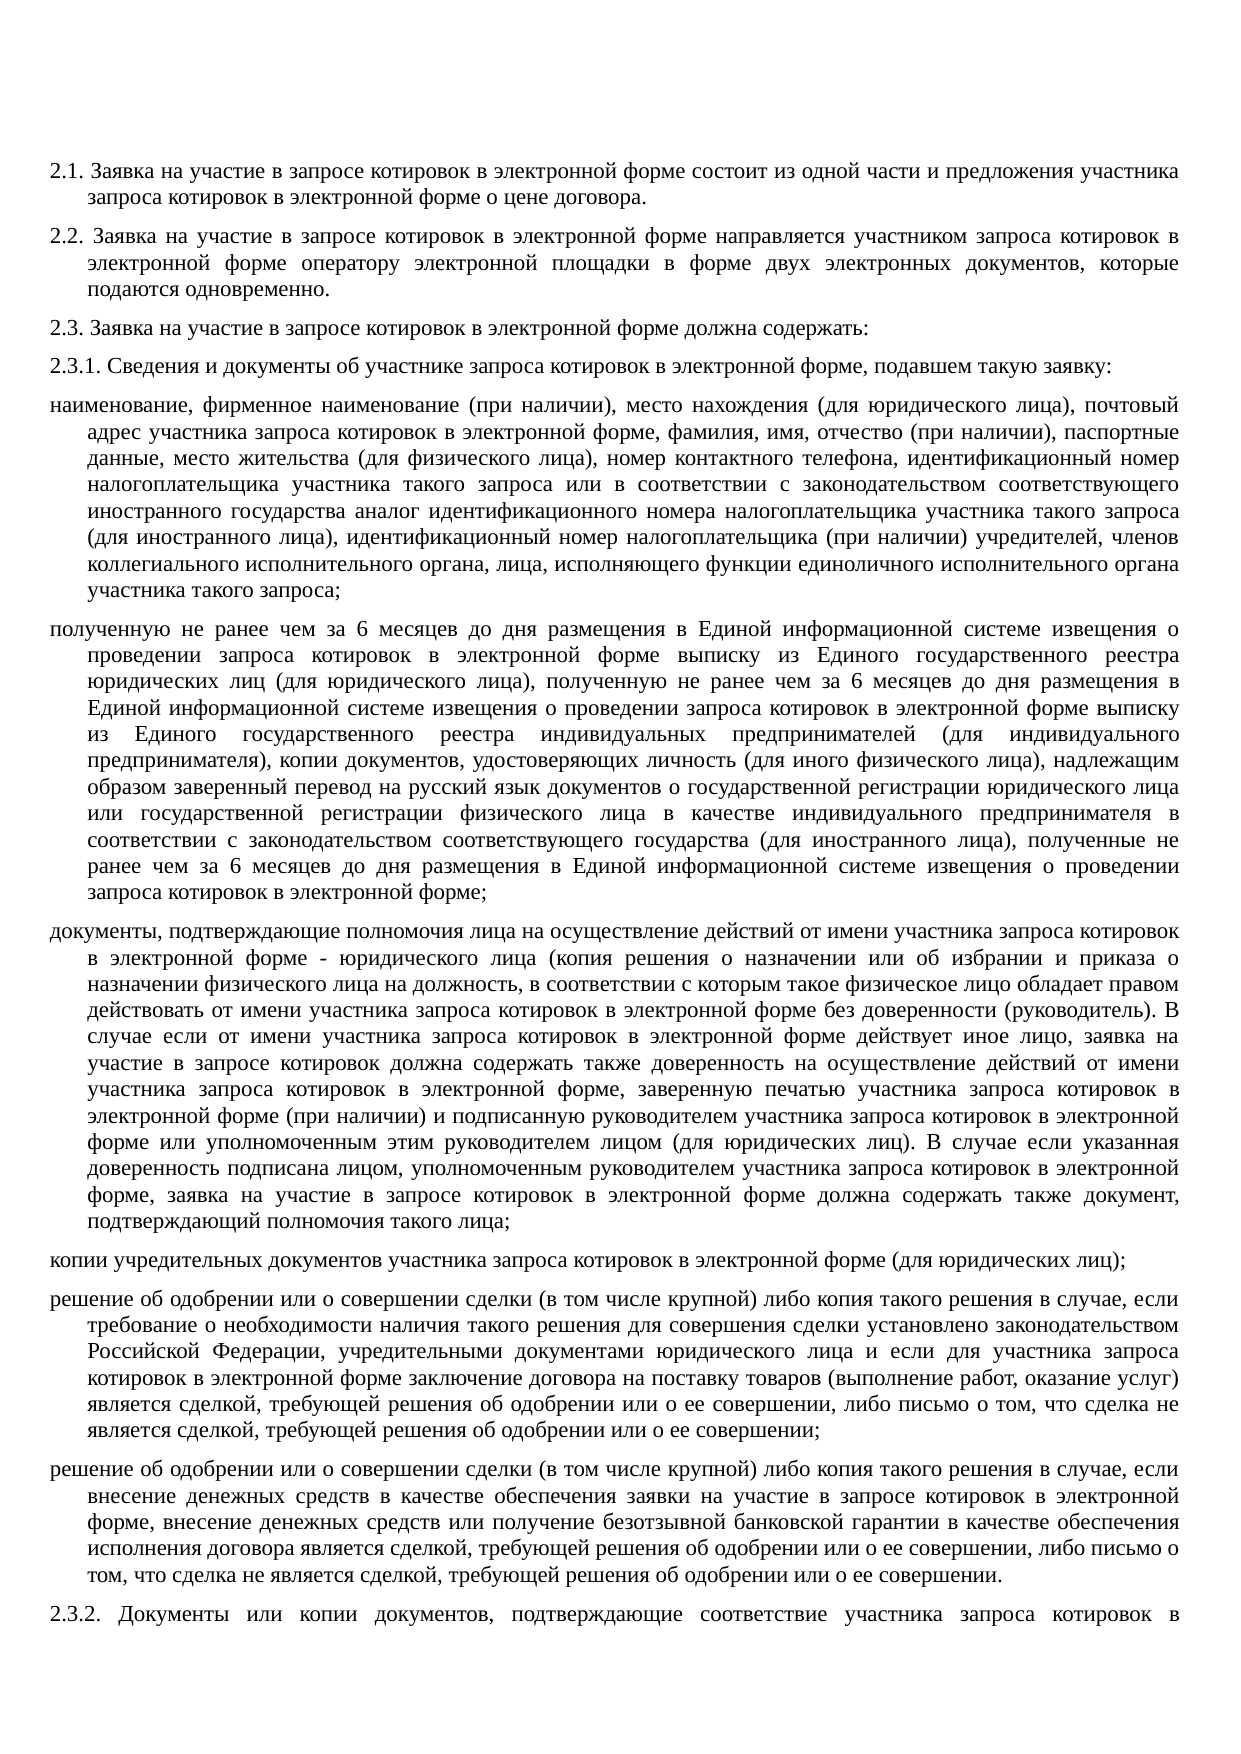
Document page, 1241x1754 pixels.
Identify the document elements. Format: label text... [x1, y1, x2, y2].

text наименование, фирменное наименование (при наличии), место нахождения (для юридического лица), почтовый адрес участника запроса котировок в электронной форме, фамилия, имя, отчество (при наличии), паспортные данные, место жительства (для физического лица), номер контактного телефона, идентификационный номер налогоплательщика участника такого запроса или в соответствии с законодательством соответствующего иностранного государства аналог идентификационного номера налогоплательщика участника такого запроса (для иностранного лица), идентификационный номер налогоплательщика (при наличии) учредителей, членов коллегиального исполнительного органа, лица, исполняющего функции единоличного исполнительного органа участника такого запроса; [49, 391, 1181, 602]
text решение об одобрении или о совершении сделки (в том числе крупной) либо копия такого решения в случае, если внесение денежных средств в качестве обеспечения заявки на участие в запросе котировок в электронной форме, внесение денежных средств или получение безотзывной банковской гарантии в качестве обеспечения исполнения договора является сделкой, требующей решения об одобрении или о ее совершении, либо письмо о том, что сделка не является сделкой, требующей решения об одобрении или о ее совершении. [49, 1455, 1181, 1587]
text 2.3.1. Сведения и документы об участнике запроса котировок в электронной форме, подавшем такую заявку: [49, 353, 1181, 379]
text полученную не ранее чем за 6 месяцев до дня размещения в Единой информационной системе извещения о проведении запроса котировок в электронной форме выписку из Единого государственного реестра юридических лиц (для юридического лица), полученную не ранее чем за 6 месяцев до дня размещения в Единой информационной системе извещения о проведении запроса котировок в электронной форме выписку из Единого государственного реестра индивидуальных предпринимателей (для индивидуального предпринимателя), копии документов, удостоверяющих личность (для иного физического лица), надлежащим образом заверенный перевод на русский язык документов о государственной регистрации юридического лица или государственной регистрации физического лица в качестве индивидуального предпринимателя в соответствии с законодательством соответствующего государства (для иностранного лица), полученные не ранее чем за 6 месяцев до дня размещения в Единой информационной системе извещения о проведении запроса котировок в электронной форме; [49, 615, 1181, 905]
text 2.3. Заявка на участие в запросе котировок в электронной форме должна содержать: [49, 314, 1181, 340]
text решение об одобрении или о совершении сделки (в том числе крупной) либо копия такого решения в случае, если требование о необходимости наличия такого решения для совершения сделки установлено законодательством Российской Федерации, учредительными документами юридического лица и если для участника запроса котировок в электронной форме заключение договора на поставку товаров (выполнение работ, оказание услуг) является сделкой, требующей решения об одобрении или о ее совершении, либо письмо о том, что сделка не является сделкой, требующей решения об одобрении или о ее совершении; [49, 1285, 1181, 1443]
text 2.1. Заявка на участие в запросе котировок в электронной форме состоит из одной части и предложения участника запроса котировок в электронной форме о цене договора. [49, 157, 1181, 210]
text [49, 1600, 1181, 1626]
text 2.2. Заявка на участие в запросе котировок в электронной форме направляется участником запроса котировок в электронной форме оператору электронной площадки в форме двух электронных документов, которые подаются одновременно. [49, 222, 1181, 301]
text документы, подтверждающие полномочия лица на осуществление действий от имени участника запроса котировок в электронной форме - юридического лица (копия решения о назначении или об избрании и приказа о назначении физического лица на должность, в соответствии с которым такое физическое лицо обладает правом действовать от имени участника запроса котировок в электронной форме без доверенности (руководитель). В случае если от имени участника запроса котировок в электронной форме действует иное лицо, заявка на участие в запросе котировок должна содержать также доверенность на осуществление действий от имени участника запроса котировок в электронной форме, заверенную печатью участника запроса котировок в электронной форме (при наличии) и подписанную руководителем участника запроса котировок в электронной форме или уполномоченным этим руководителем лицом (для юридических лиц). В случае если указанная доверенность подписана лицом, уполномоченным руководителем участника запроса котировок в электронной форме, заявка на участие в запросе котировок в электронной форме должна содержать также документ, подтверждающий полномочия такого лица; [49, 917, 1181, 1233]
text копии учредительных документов участника запроса котировок в электронной форме (для юридических лиц); [49, 1246, 1181, 1272]
